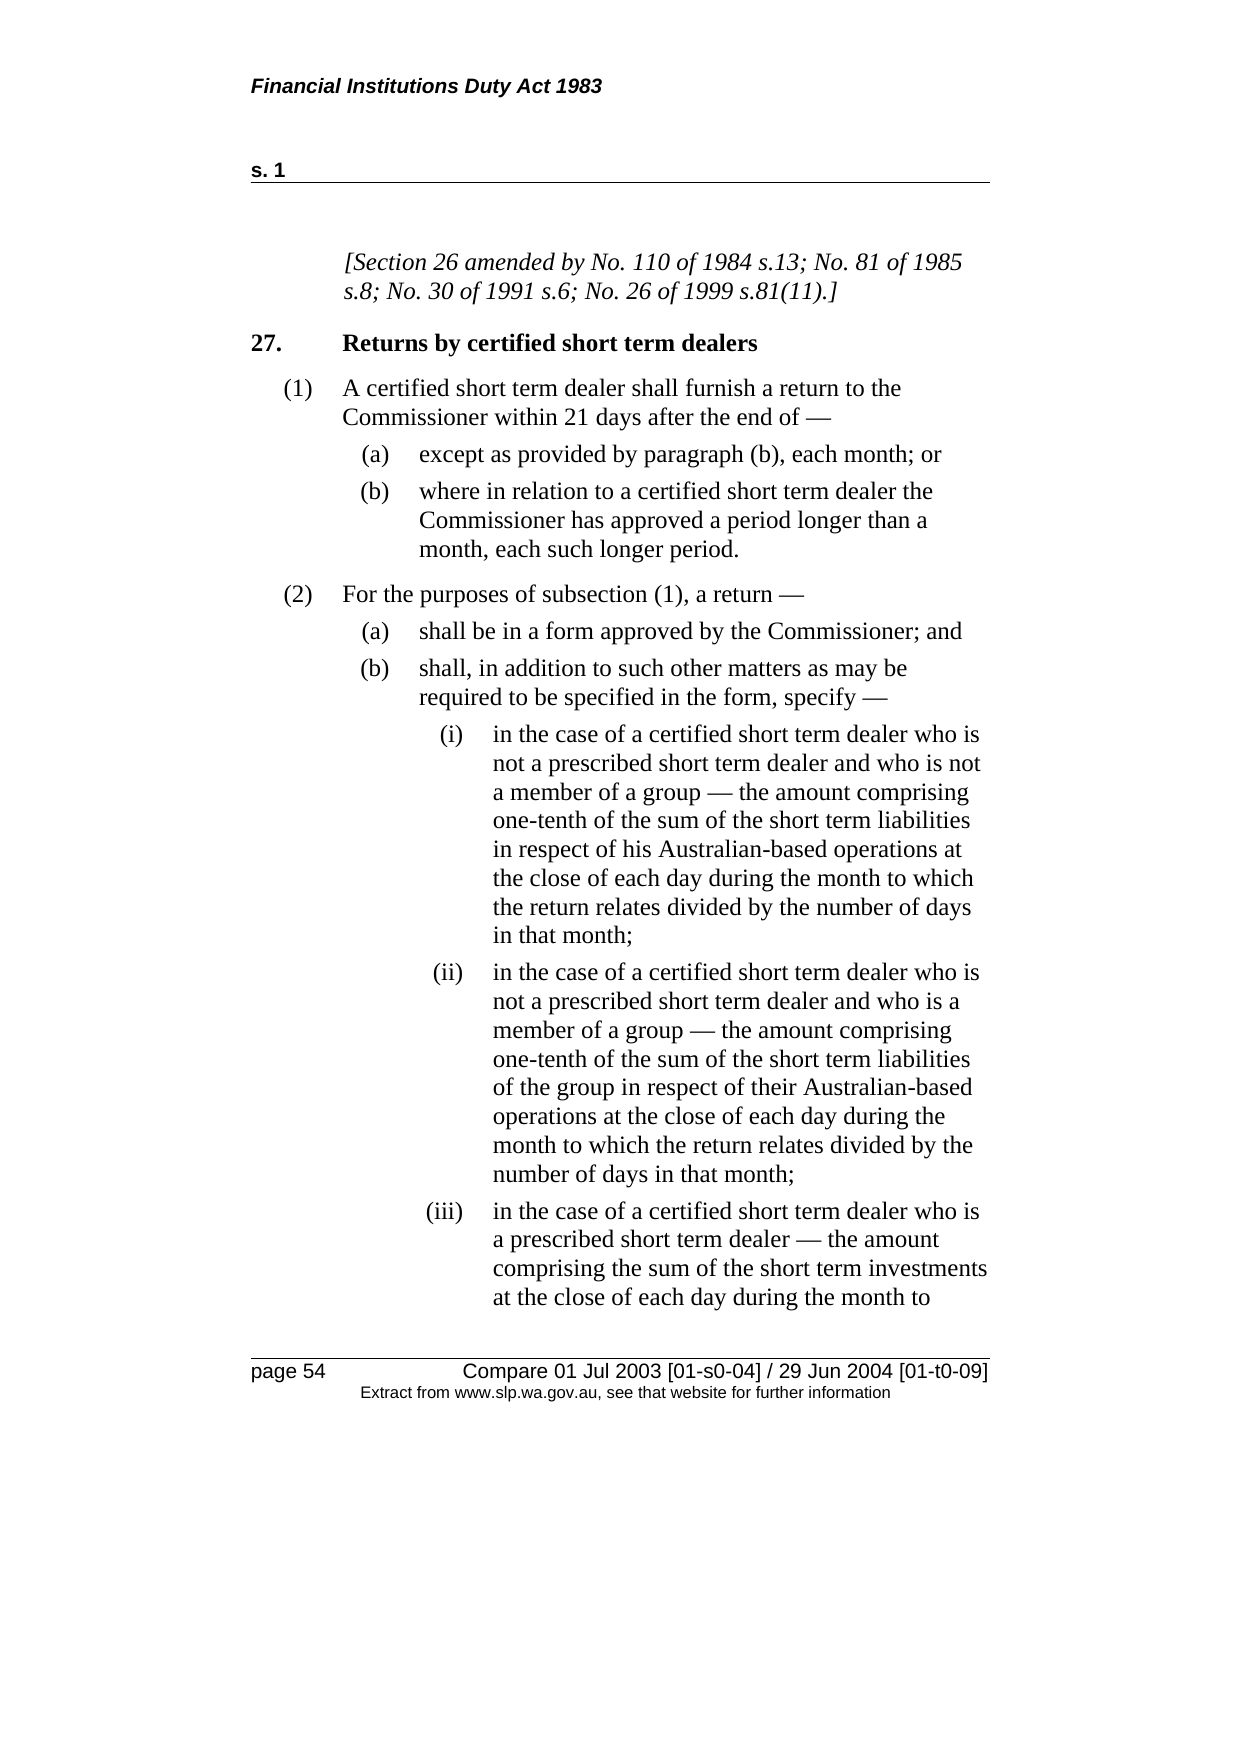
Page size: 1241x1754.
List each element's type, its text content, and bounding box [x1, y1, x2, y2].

text (ii) in the case of a certified short term dealer who is not a prescribed short term dealer and who is a member of a group — the amount comprising one-tenth of the sum of the short term liabilities of the group in respect of their Australian-based operations at the close of each day during the month to which the return relates divided by the number of days in that month; [251, 957, 990, 1187]
text (i) in the case of a certified short term dealer who is not a prescribed short term dealer and who is not a member of a group — the amount comprising one-tenth of the sum of the short term liabilities in respect of his Australian-based operations at the close of each day during the month to which the return relates divided by the number of days in that month; [251, 719, 990, 949]
text (a) shall be in a form approved by the Commissioner; and [251, 616, 990, 645]
text [Section 26 amended by No. 110 of 1984 s.13; No. 81 of 1985 s.8; No. 30 of 1991 s.6; No. 26 of 1999 s.81(11).] [251, 247, 990, 305]
text (b) where in relation to a certified short term dealer the Commissioner has approved a period longer than a month, each such longer period. [251, 476, 990, 562]
text (a) except as provided by paragraph (b), each month; or [251, 439, 990, 468]
text (2) For the purposes of subsection (1), a return — [251, 579, 990, 608]
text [251, 1196, 990, 1311]
text (b) shall, in addition to such other matters as may be required to be specified in the form, specify — [251, 653, 990, 711]
text (1) A certified short term dealer shall furnish a return to the Commissioner within 21 days after the end of — [251, 373, 990, 431]
subtitle 27. Returns by certified short term dealers [251, 328, 990, 357]
